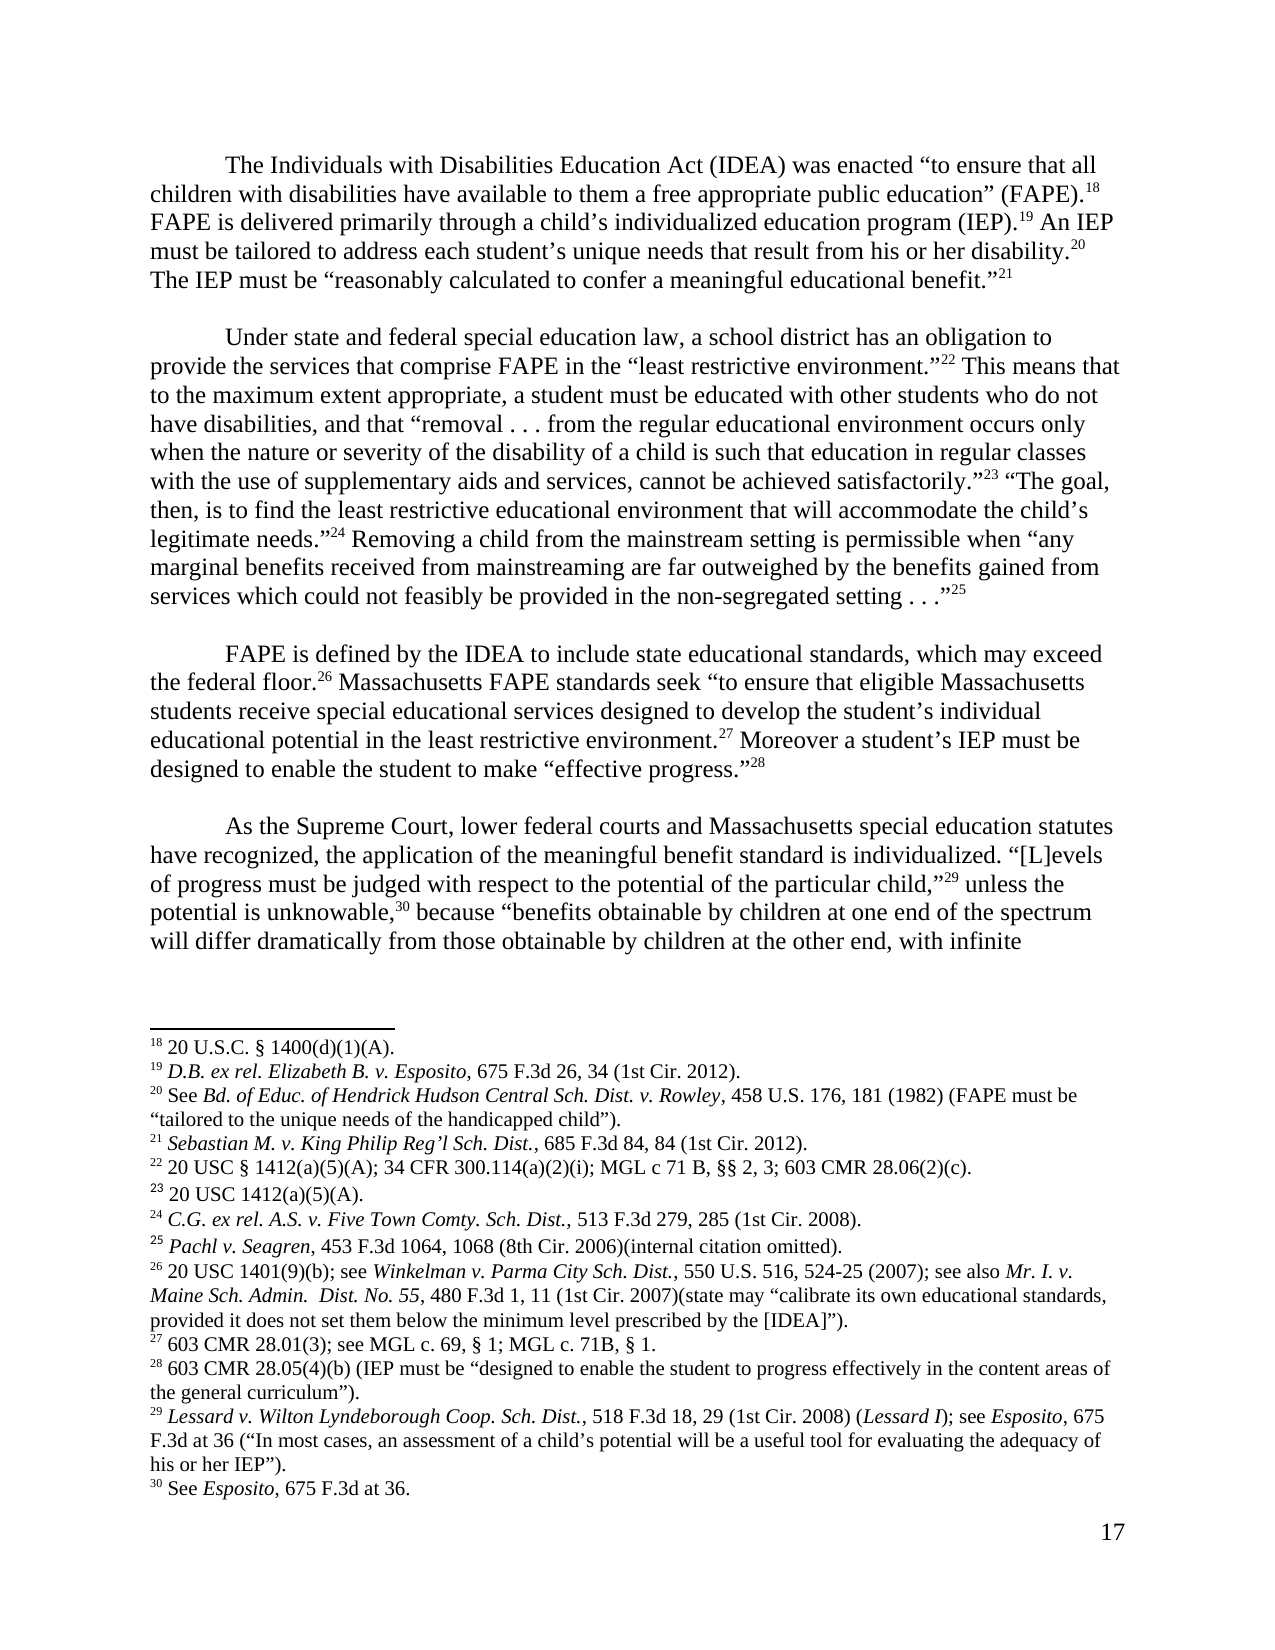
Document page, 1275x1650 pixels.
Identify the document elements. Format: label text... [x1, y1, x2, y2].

text Under state and federal special education law, a school district has an obligation to provide the services that comprise FAPE in the “least restrictive environment.” This means that to the maximum extent appropriate, a student must be educated with other students who do not have disabilities, and that “removal . . . from the regular educational environment occurs only when the nature or severity of the disability of a child is such that education in regular classes with the use of supplementary aids and services, cannot be achieved satisfactorily.” “The goal, then, is to find the least restrictive educational environment that will accommodate the child’s legitimate needs.” Removing a child from the mainstream setting is permissible when “any marginal benefits received from mainstreaming are far outweighed by the benefits gained from services which could not feasibly be provided in the non-segregated setting . . .” [150, 322, 1125, 610]
text FAPE is defined by the IDEA to include state educational standards, which may exceed the federal floor. Massachusetts FAPE standards seek “to ensure that eligible Massachusetts students receive special educational services designed to develop the student’s individual educational potential in the least restrictive environment. Moreover a student’s IEP must be designed to enable the student to make “effective progress.” [150, 639, 1125, 782]
text As the Supreme Court, lower federal courts and Massachusetts special education statutes have recognized, the application of the meaningful benefit standard is individualized. “[L]evels of progress must be judged with respect to the potential of the particular child,” unless the potential is unknowable, because “benefits obtainable by children at one end of the spectrum will differ dramatically from those obtainable by children at the other end, with infinite variations in between.” The sufficiency of any student’s progress, including Trina’s, must be judged within the context of her individual potential or capacity to learn. [150, 811, 1125, 984]
text The Individuals with Disabilities Education Act (IDEA) was enacted “to ensure that all children with disabilities have available to them a free appropriate public education” (FAPE). FAPE is delivered primarily through a child’s individualized education program (IEP). An IEP must be tailored to address each student’s unique needs that result from his or her disability. The IEP must be “reasonably calculated to confer a meaningful educational benefit.” [150, 150, 1125, 294]
